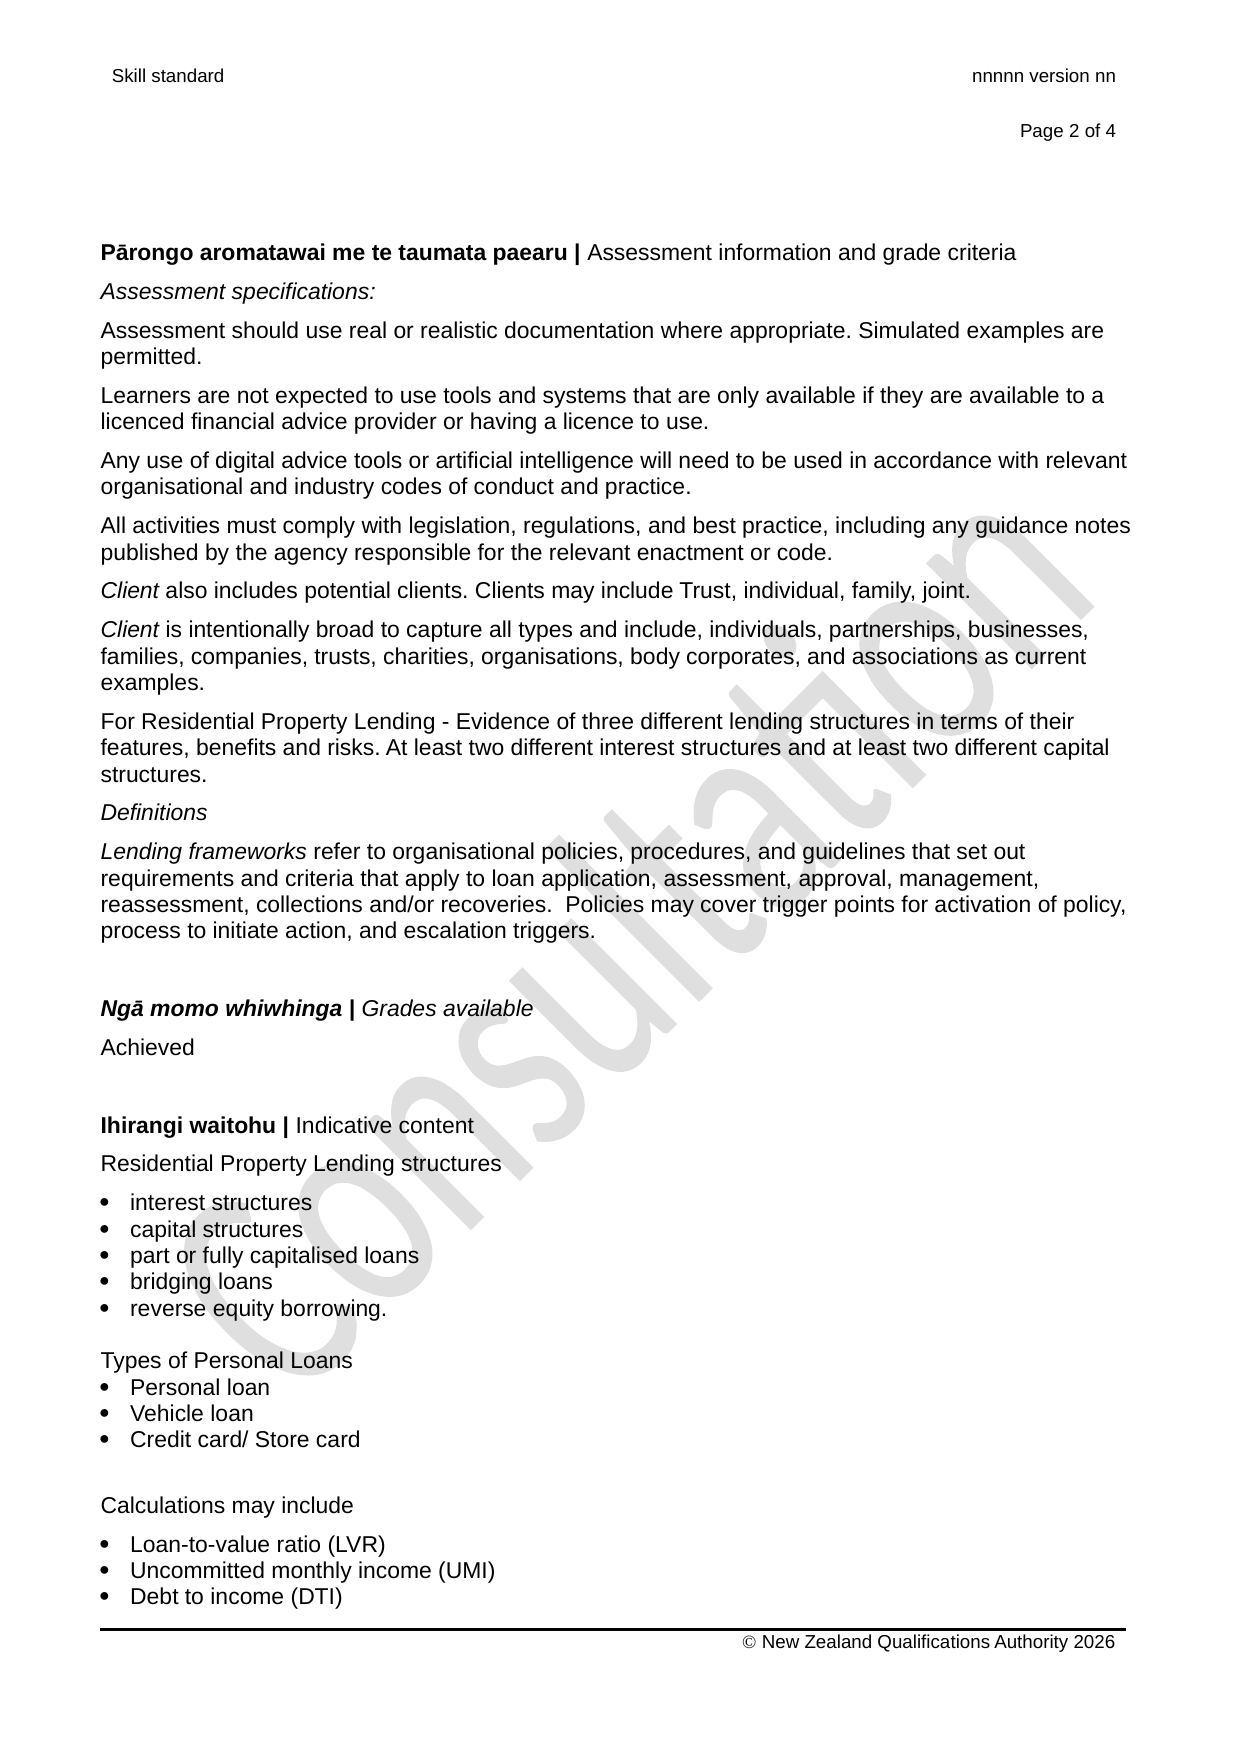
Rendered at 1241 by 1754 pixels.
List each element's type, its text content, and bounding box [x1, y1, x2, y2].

list Uncommitted monthly income (UMI) [100, 1557, 1140, 1583]
text Calculations may include [100, 1492, 1140, 1518]
text Lending frameworks refer to organisational policies, procedures, and guidelines that set out requirements and criteria that apply to loan application, assessment, approval, management, reassessment, collections and/or recoveries. Policies may cover trigger points for activation of policy, process to initiate action, and escalation triggers. [100, 838, 1140, 944]
list Vehicle loan [100, 1400, 1140, 1426]
list bridging loans [100, 1268, 1140, 1295]
text Client is intentionally broad to capture all types and include, individuals, partnerships, businesses, families, companies, trusts, charities, organisations, body corporates, and associations as current examples. [100, 616, 1140, 695]
text Definitions [100, 799, 1140, 826]
list reverse equity borrowing. [100, 1295, 1140, 1321]
text Ihirangi waitohu | Indicative content [100, 1112, 1140, 1138]
list Credit card/ Store card [100, 1426, 1140, 1453]
list capital structures [100, 1216, 1140, 1242]
text Achieved [100, 1034, 1140, 1060]
list Types of Personal Loans [100, 1347, 1140, 1374]
text Pārongo aromatawai me te taumata paearu | Assessment information and grade criteria [100, 239, 1140, 265]
text Learners are not expected to use tools and systems that are only available if they are available to a licenced financial advice provider or having a licence to use. [100, 382, 1140, 434]
text All activities must comply with legislation, regulations, and best practice, including any guidance notes published by the agency responsible for the relevant enactment or code. [100, 512, 1140, 565]
list Loan-to-value ratio (LVR) [100, 1531, 1140, 1557]
text Ngā momo whiwhinga | Grades available [100, 995, 1140, 1021]
list Debt to income (DTI) [100, 1583, 1140, 1609]
text Any use of digital advice tools or artificial intelligence will need to be used in accordance with relevant organisational and industry codes of conduct and practice. [100, 447, 1140, 500]
text Assessment should use real or realistic documentation where appropriate. Simulated examples are permitted. [100, 317, 1140, 369]
text Residential Property Lending structures [100, 1150, 1140, 1177]
list Personal loan [100, 1374, 1140, 1400]
list interest structures [100, 1189, 1140, 1216]
list part or fully capitalised loans [100, 1242, 1140, 1268]
text For Residential Property Lending - Evidence of three different lending structures in terms of their features, benefits and risks. At least two different interest structures and at least two different capital structures. [100, 708, 1140, 787]
text Client also includes potential clients. Clients may include Trust, individual, family, joint. [100, 577, 1140, 604]
text Assessment specifications: [100, 278, 1140, 304]
